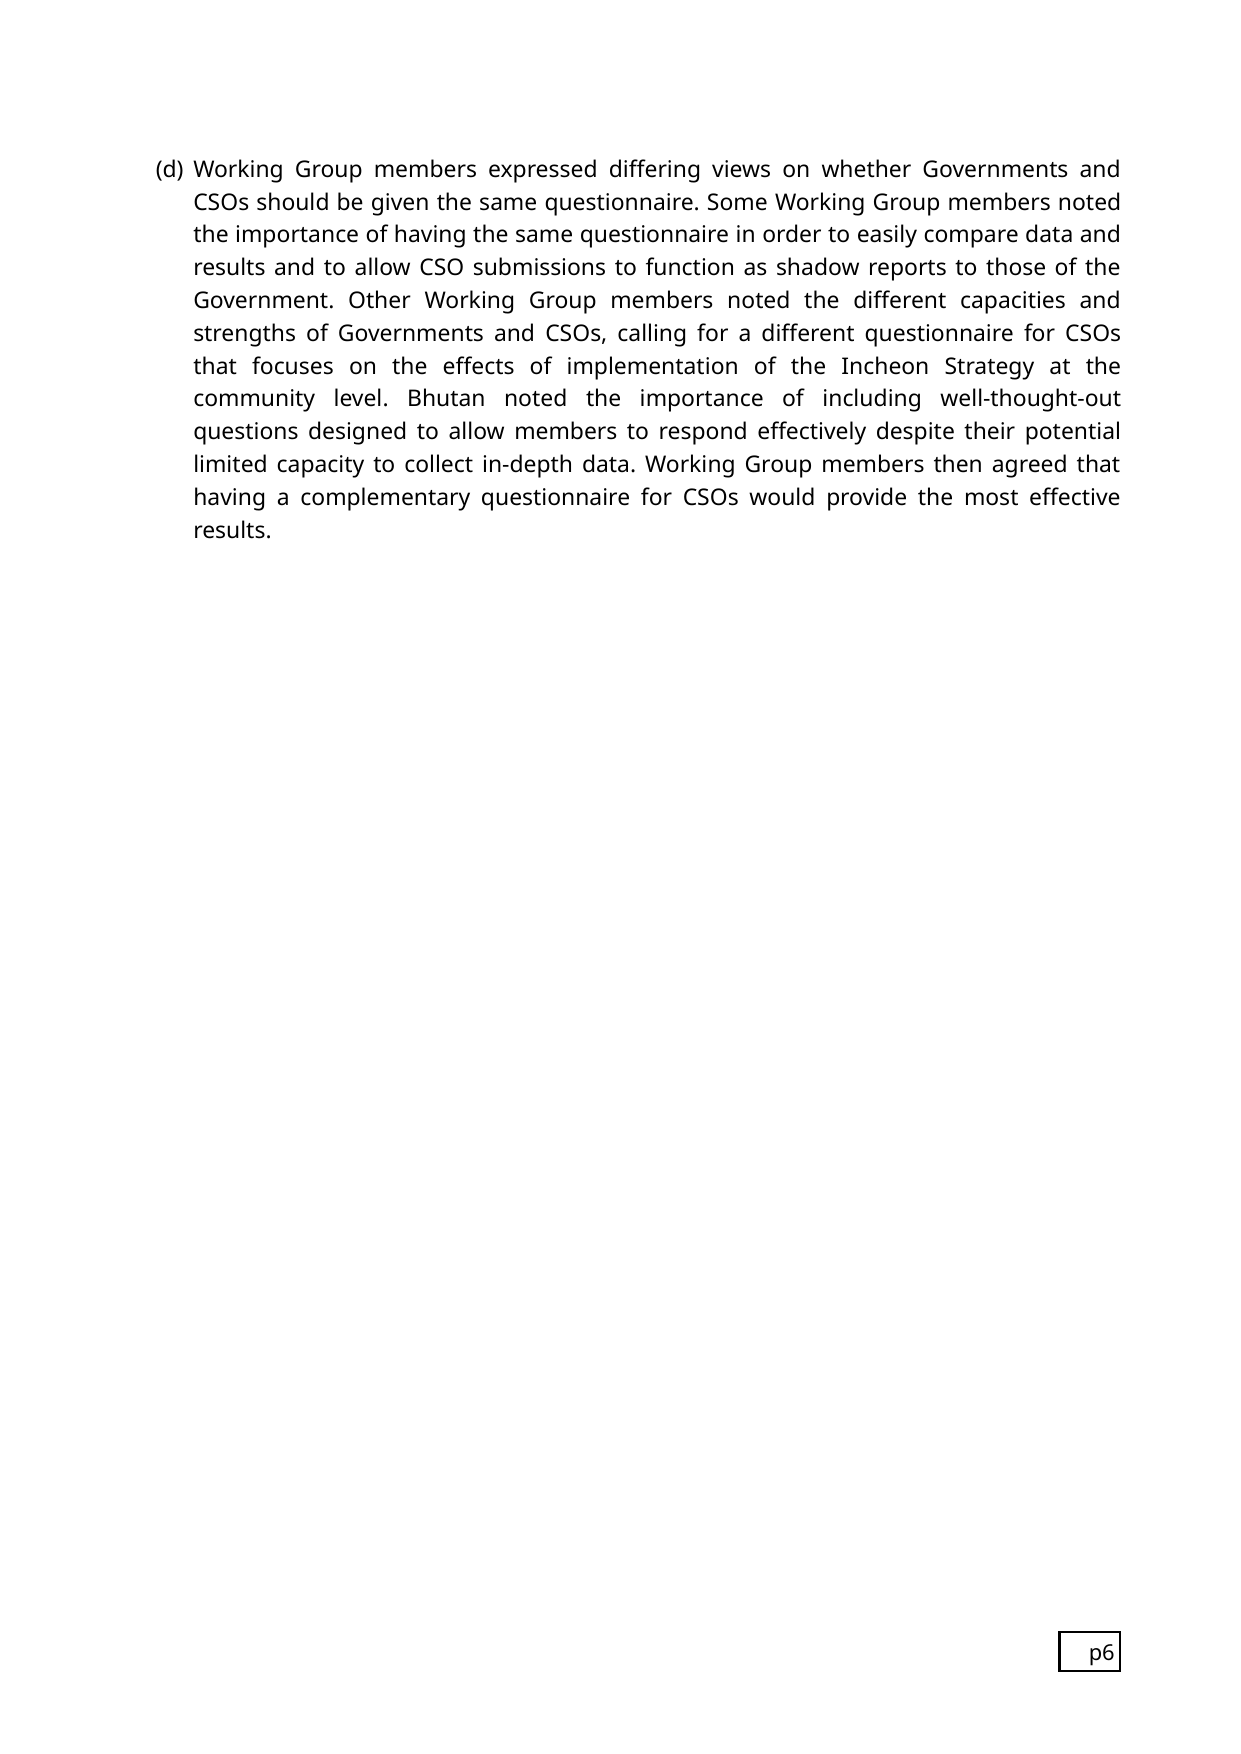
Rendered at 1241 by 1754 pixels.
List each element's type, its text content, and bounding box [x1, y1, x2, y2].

list Working Group members expressed differing views on whether Governments and CSOs should be given the same questionnaire. Some Working Group members noted the importance of having the same questionnaire in order to easily compare data and results and to allow CSO submissions to function as shadow reports to those of the Government. Other Working Group members noted the different capacities and strengths of Governments and CSOs, calling for a different questionnaire for CSOs that focuses on the effects of implementation of the Incheon Strategy at the community level. Bhutan noted the importance of including well-thought-out questions designed to allow members to respond effectively despite their potential limited capacity to collect in-depth data. Working Group members then agreed that having a complementary questionnaire for CSOs would provide the most effective results. [156, 153, 1122, 545]
